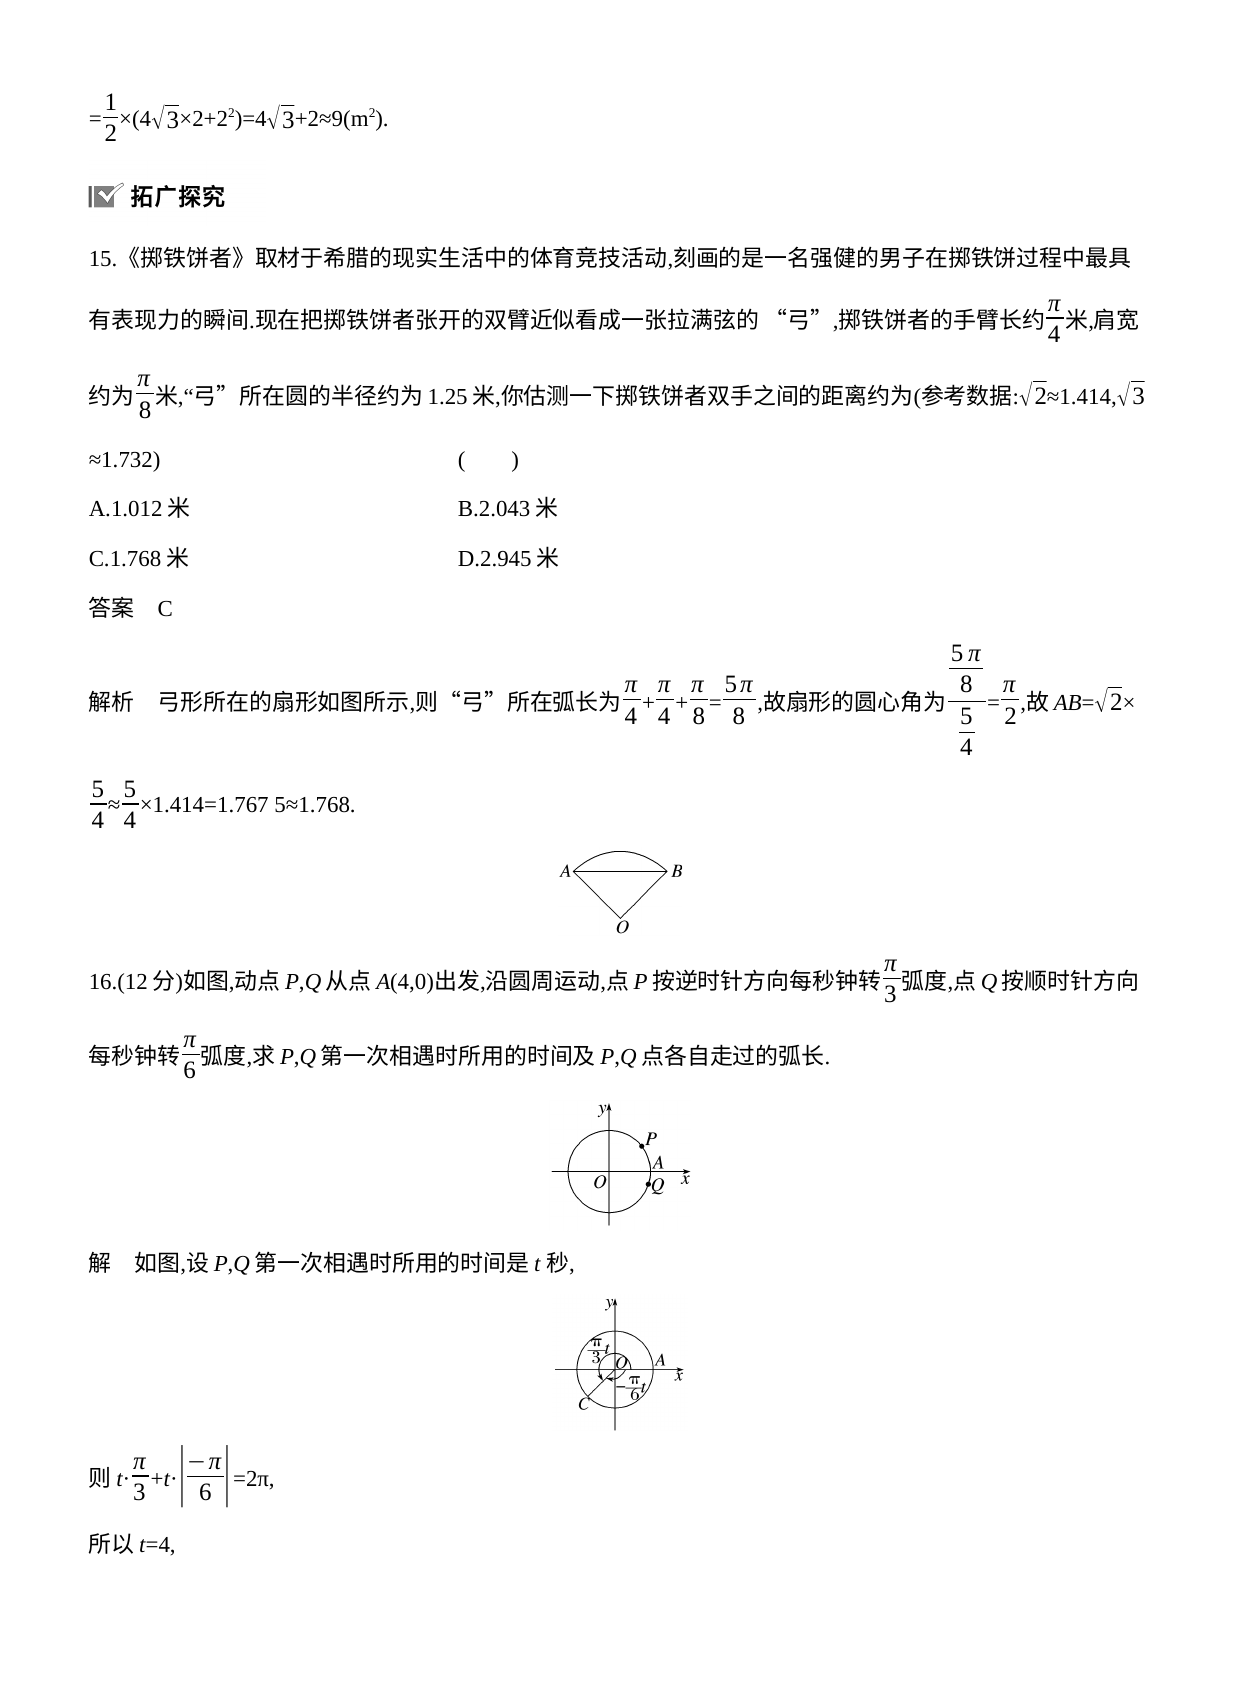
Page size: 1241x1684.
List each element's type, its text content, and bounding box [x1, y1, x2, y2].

text C.1.768米 D.2.945米 [88, 540, 1152, 573]
text 则t·+t·=2π, [88, 1444, 1152, 1509]
picture [88, 160, 266, 226]
text 解 如图,设P,Q第一次相遇时所用的时间是t 秒, [88, 1245, 1152, 1278]
text 15.《掷铁饼者》取材于希腊的现实生活中的体育竞技活动,刻画的是一名强健的男子在掷铁饼过程中最具有表现力的瞬间.现在把掷铁饼者张开的双臂近似看成一张拉满弦的 “弓”,掷铁饼者的手臂长约米,肩宽约为米,“弓”所在圆的半径约为1.25米,你估测一下掷铁饼者双手之间的距离约为(参考数据:≈1.414,≈1.732) ( ) [88, 239, 1152, 474]
picture [549, 1100, 692, 1231]
text 16.(12分)如图,动点P,Q从点A(4,0)出发,沿圆周运动,点P按逆时针方向每秒钟转弧度,点Q按顺时针方向每秒钟转弧度,求P,Q第一次相遇时所用的时间及P,Q点各自走过的弧长. [88, 950, 1152, 1084]
text 所以t=4, [88, 1526, 1152, 1559]
text 答案 C [88, 590, 1152, 623]
text A.1.012米 B.2.043米 [88, 490, 1152, 523]
text =×(4×2+22)=4+2≈9(m2). [88, 88, 1152, 147]
picture [558, 847, 683, 936]
text 解析 弓形所在的扇形如图所示,则“弓”所在弧长为++=,故扇形的圆心角为=,故AB=×≈×1.414=1.767 5≈1.768. [88, 639, 1152, 834]
picture [552, 1294, 688, 1431]
